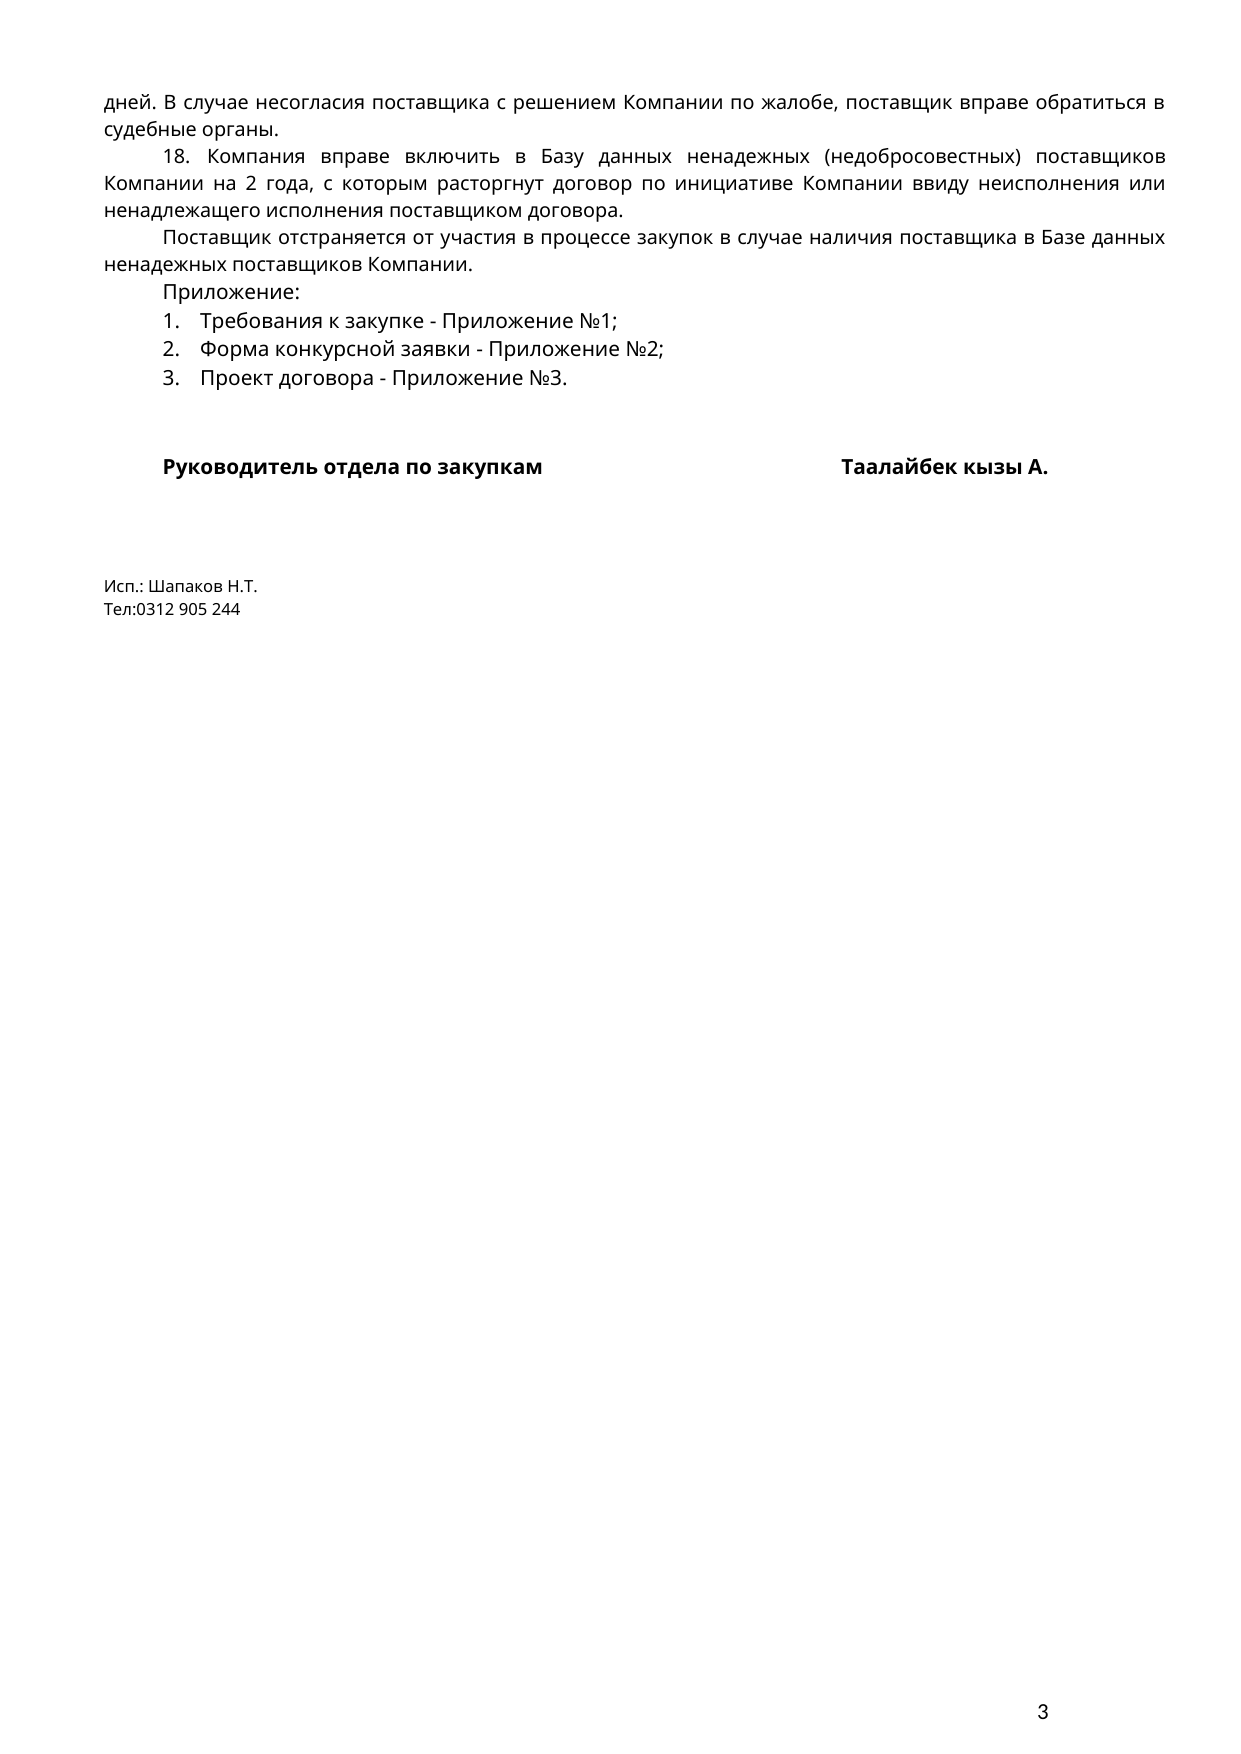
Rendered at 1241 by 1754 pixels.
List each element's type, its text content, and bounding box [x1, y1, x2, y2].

list Руководитель отдела по закупкам Таалайбек кызы А. [162, 452, 1167, 481]
list Компания вправе включить в Базу данных ненадежных (недобросовестных) поставщиков Компании на 2 года, с которым расторгнут договор по инициативе Компании ввиду неисполнения или ненадлежащего исполнения поставщиком договора. [103, 143, 1167, 223]
list Форма конкурсной заявки - Приложение №2; [162, 334, 1167, 363]
text Тел:0312 905 244 [103, 598, 1167, 620]
list Проект договора - Приложение №3. [162, 363, 1167, 391]
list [103, 89, 1167, 143]
text Исп.: Шапаков Н.Т. [103, 575, 1167, 598]
list Требования к закупке - Приложение №1; [162, 306, 1167, 334]
list Поставщик отстраняется от участия в процессе закупок в случае наличия поставщика в Базе данных ненадежных поставщиков Компании. [103, 223, 1167, 277]
list Приложение: [162, 277, 1167, 306]
